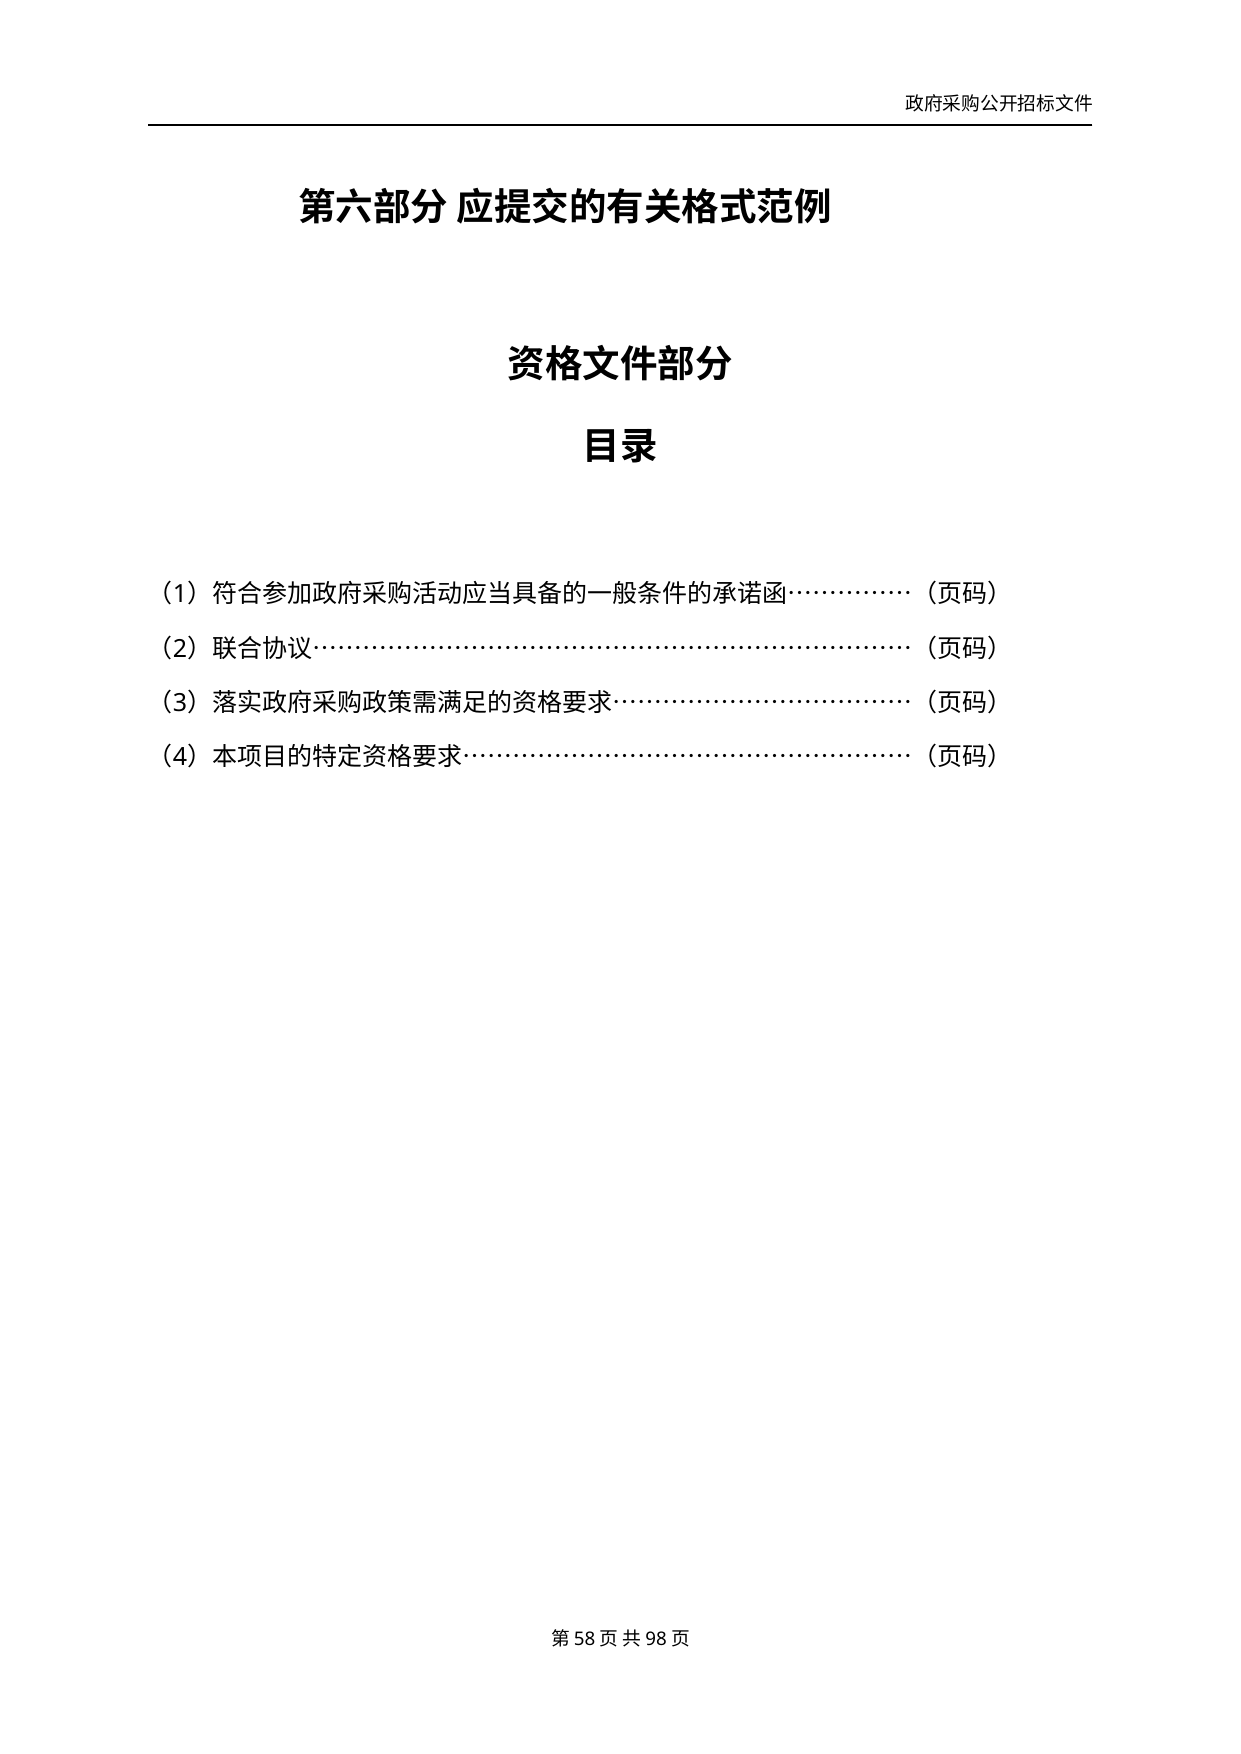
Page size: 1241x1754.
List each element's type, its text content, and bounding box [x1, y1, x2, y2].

text 目录 [148, 416, 1092, 470]
text （3）落实政府采购政策需满足的资格要求………………………………（页码） [148, 682, 1092, 719]
text （1）符合参加政府采购活动应当具备的一般条件的承诺函……………（页码） [148, 574, 1092, 610]
text 资格文件部分 [148, 334, 1092, 389]
text （4）本项目的特定资格要求………………………………………………（页码） [148, 737, 1092, 773]
text 第六部分 应提交的有关格式范例 [223, 176, 1092, 231]
text （2）联合协议………………………………………………………………（页码） [148, 628, 1092, 664]
